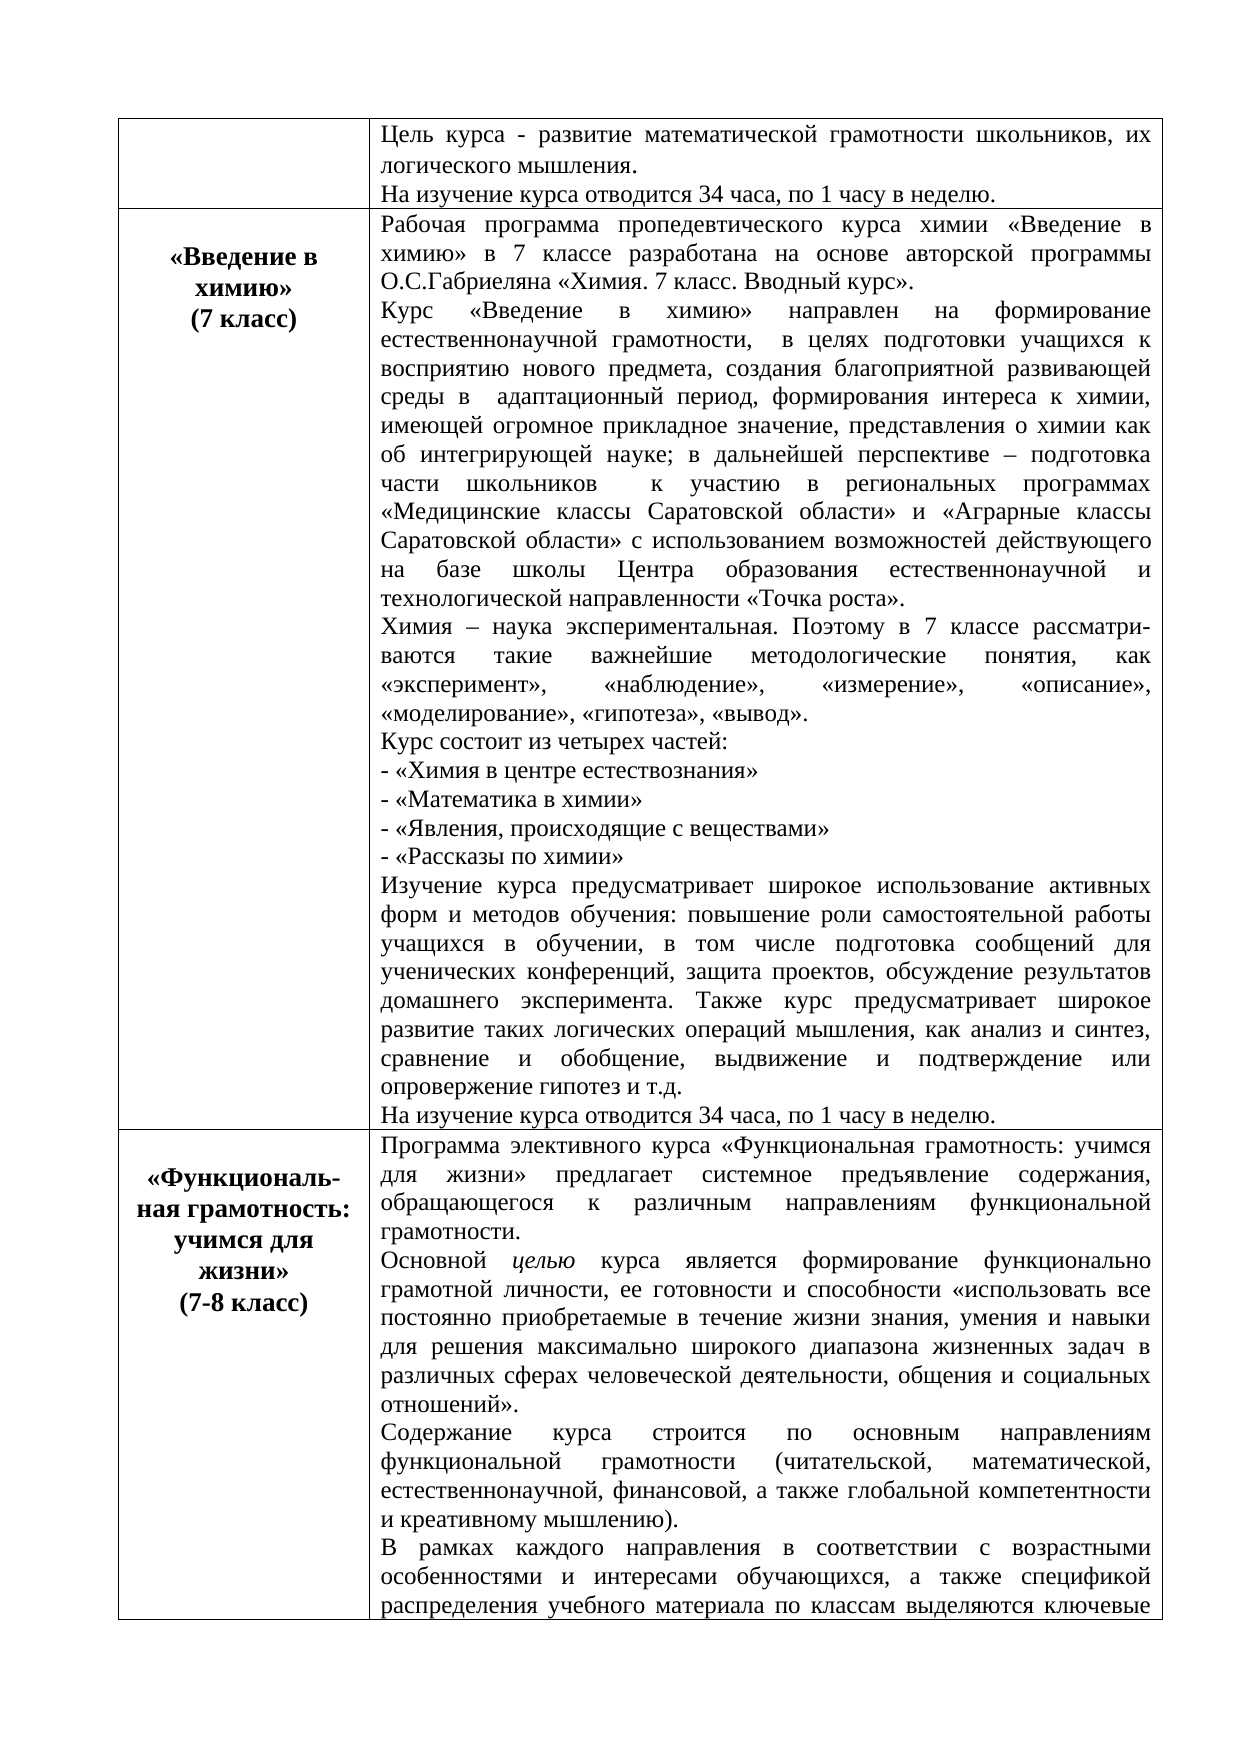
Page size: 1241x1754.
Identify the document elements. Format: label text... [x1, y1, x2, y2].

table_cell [119, 1130, 369, 1619]
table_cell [370, 119, 1162, 208]
table_cell Рабочая программа пропедевтического курса химии «Введение в химию» в 7 классе разработана на основе авторской программы О.С.Габриеляна «Химия. 7 класс. Вводный курс». Курс «Введение в химию» направлен на формирование естественнонаучной грамотности, в целях подготовки учащихся к восприятию нового предмета, создания благоприятной развивающей среды в адаптационный период, формирования интереса к химии, имеющей огромное прикладное значение, представления о химии как об интегрирующей науке; в дальнейшей перспективе – подготовка части школьников к участию в региональных программах «Медицинские классы Саратовской области» и «Аграрные классы Саратовской области» с использованием возможностей действующего на базе школы Центра образования естественнонаучной и технологической направленности «Точка роста». Химия – наука экспериментальная. Поэтому в 7 классе рассматри-ваются такие важнейшие методологические понятия, как «эксперимент», «наблюдение», «измерение», «описание», «моделирование», «гипотеза», «вывод». Курс состоит из четырех частей: - «Химия в центре естествознания» - «Математика в химии» - «Явления, происходящие с веществами» - «Рассказы по химии» Изучение курса предусматривает широкое использование активных форм и методов обучения: повышение роли самостоятельной работы учащихся в обучении, в том числе подготовка сообщений для ученических конференций, защита проектов, обсуждение результатов домашнего эксперимента. Также курс предусматривает широкое развитие таких логических операций мышления, как анализ и синтез, сравнение и обобщение, выдвижение и подтверждение или опровержение гипотез и т.д. На изучение курса отводится 34 часа, по 1 часу в неделю. [370, 209, 1162, 1129]
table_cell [370, 1130, 1162, 1619]
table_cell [119, 119, 369, 208]
table_cell «Введение в химию» (7 класс) [119, 209, 369, 1129]
